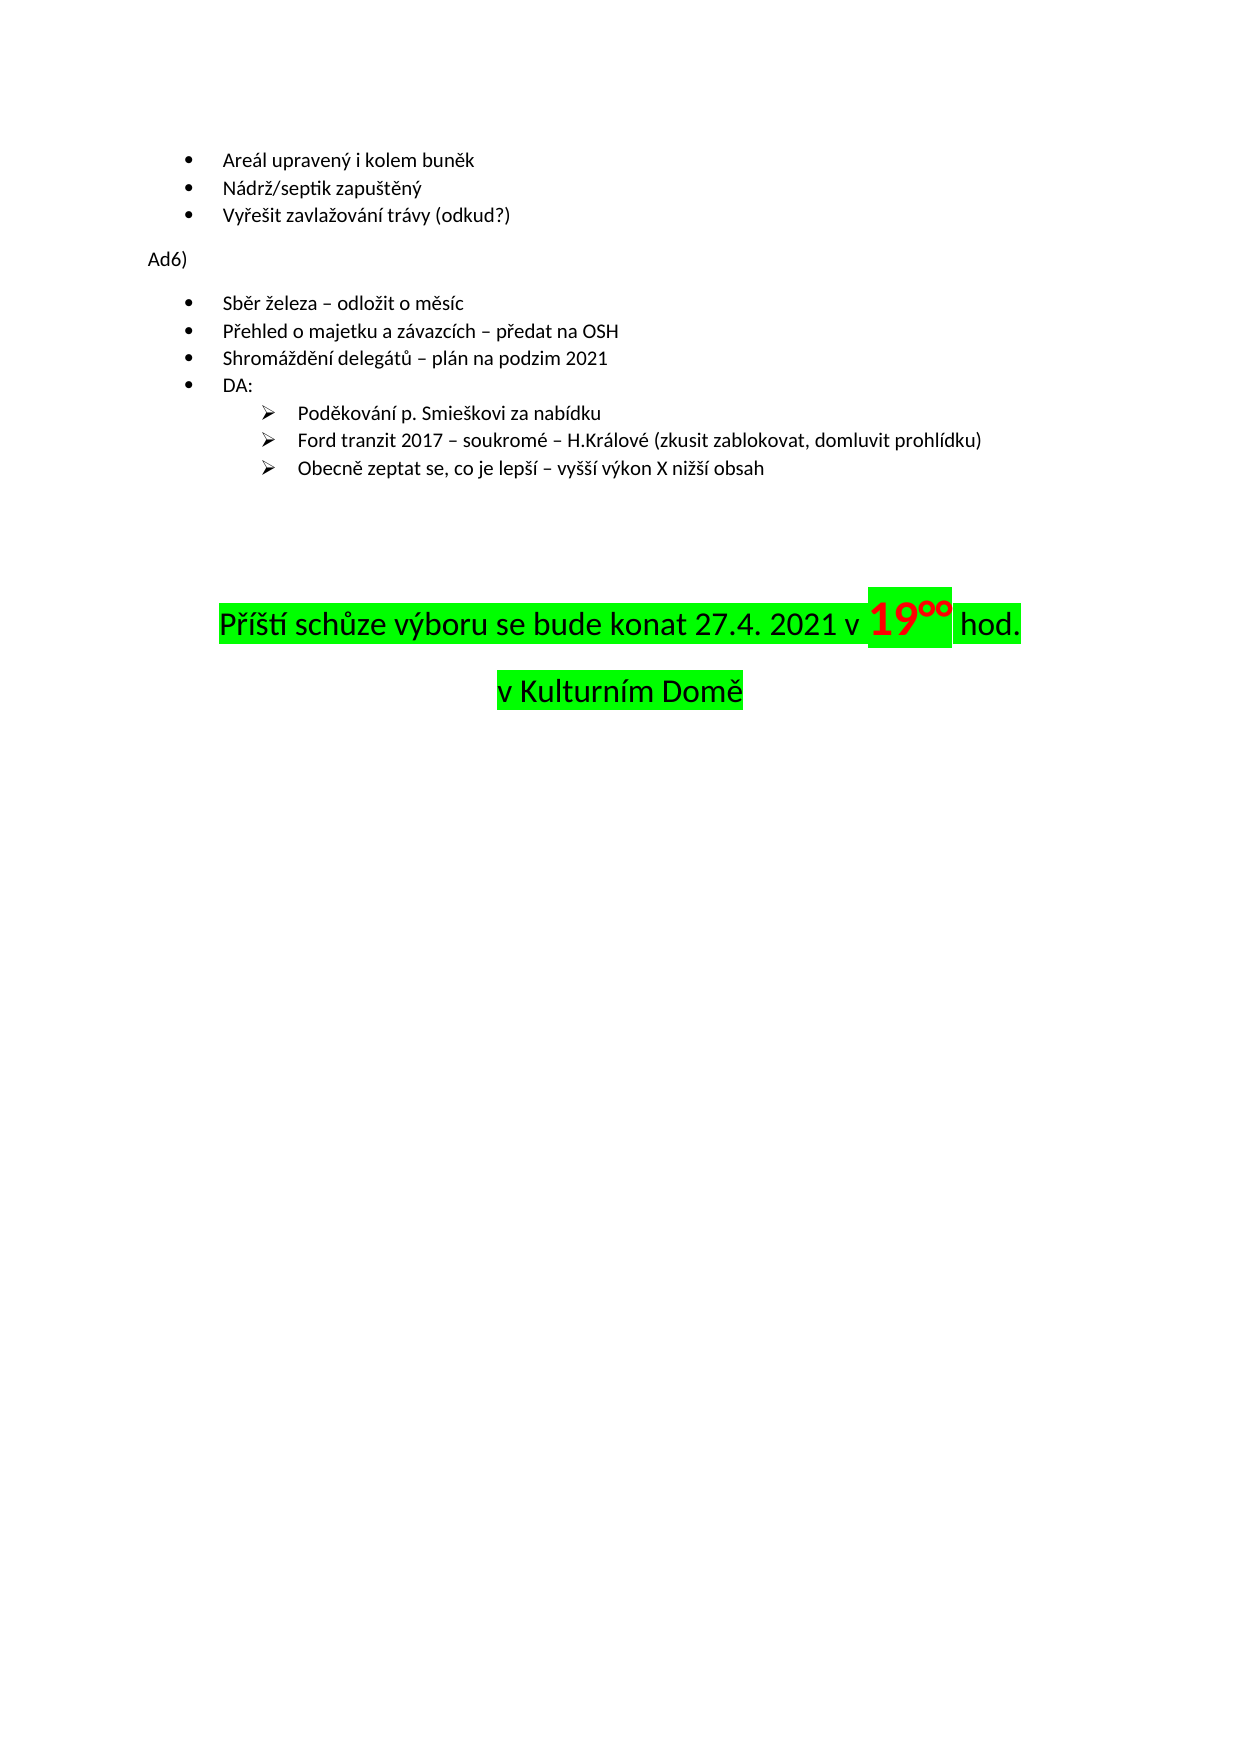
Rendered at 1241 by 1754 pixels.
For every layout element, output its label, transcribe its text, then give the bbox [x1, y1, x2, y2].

text Ad6) [148, 246, 1093, 272]
text Příští schůze výboru se bude konat 27.4. 2021 v 19°° hod. [952, 587, 1093, 648]
list Sběr železa – odložit o měsíc [185, 291, 1093, 316]
list Ford tranzit 2017 – soukromé – H.Králové (zkusit zablokovat, domluvit prohlídku) [260, 427, 1093, 453]
list Vyřešit zavlažování trávy (odkud?) [185, 202, 1093, 228]
text Příští schůze výboru se bude konat 27.4. 2021 v 19°° hod. [148, 587, 868, 648]
list Areál upravený i kolem buněk [185, 148, 1093, 173]
list Nádrž/septik zapuštěný [185, 175, 1093, 200]
text v Kulturním Domě [148, 669, 1093, 710]
list DA: [185, 373, 1093, 398]
list Přehled o majetku a závazcích – předat na OSH [185, 318, 1093, 343]
list Poděkování p. Smieškovi za nabídku [260, 400, 1093, 426]
list Shromáždění delegátů – plán na podzim 2021 [185, 345, 1093, 371]
list Obecně zeptat se, co je lepší – vyšší výkon X nižší obsah [260, 455, 1093, 480]
